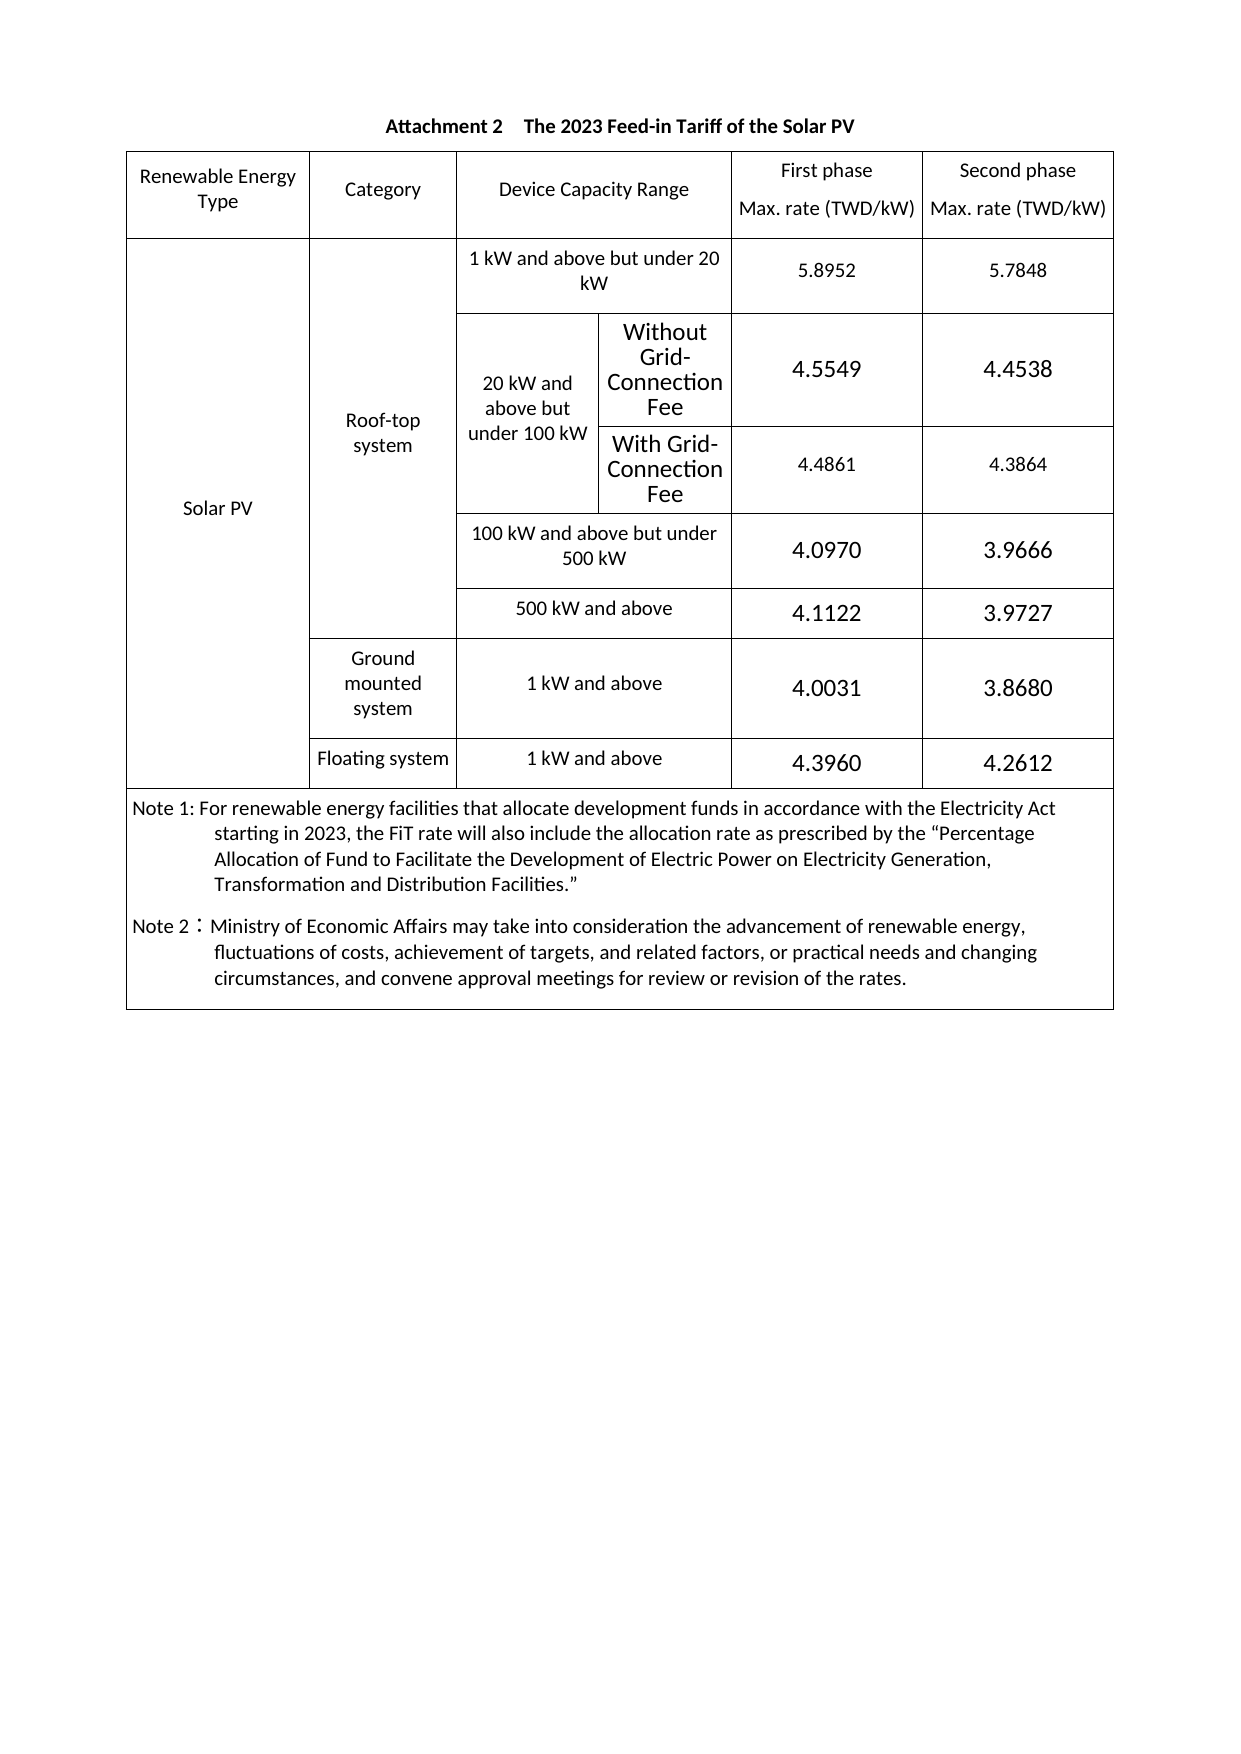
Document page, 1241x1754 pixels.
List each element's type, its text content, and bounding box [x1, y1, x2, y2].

table_cell 4.2612 [923, 739, 1113, 788]
table_cell 5.8952 [732, 239, 922, 313]
table_cell Roof-top system [310, 239, 456, 638]
table_cell 4.0970 [732, 514, 922, 588]
table_cell 3.9727 [923, 589, 1113, 638]
table_cell 3.8680 [923, 639, 1113, 738]
table_cell 4.0031 [732, 639, 922, 738]
table_cell 4.5549 [732, 314, 922, 426]
table_header Renewable Energy Type [127, 152, 309, 238]
table_cell 4.3960 [732, 739, 922, 788]
table_cell 4.4538 [923, 314, 1113, 426]
text Attachment 2 The 2023 Feed-in Tariff of the Solar PV [150, 113, 1090, 138]
table_cell 1 kW and above [457, 739, 731, 788]
table_cell With Grid-Connection Fee [599, 427, 731, 513]
table_header Second phase Max. rate (TWD/kW) [923, 152, 1113, 238]
table_cell 4.3864 [923, 427, 1113, 513]
table_cell 100 kW and above but under 500 kW [457, 514, 731, 588]
table_header Device Capacity Range [457, 152, 731, 238]
table_cell 1 kW and above [457, 639, 731, 738]
table_cell 4.1122 [732, 589, 922, 638]
table_header First phase Max. rate (TWD/kW) [732, 152, 922, 238]
table_cell 500 kW and above [457, 589, 731, 638]
table_cell Without Grid-Connection Fee [599, 314, 731, 426]
table_cell 3.9666 [923, 514, 1113, 588]
table_header Category [310, 152, 456, 238]
table_cell 1 kW and above but under 20 kW [457, 239, 731, 313]
table_cell Solar PV [127, 239, 309, 788]
table_cell 4.4861 [732, 427, 922, 513]
table_cell Note 1: For renewable energy facilities that allocate development funds in accordance with the Electricity Act starting in 2023, the FiT rate will also include the allocation rate as prescribed by the “Percentage Allocation of Fund to Facilitate the Development of Electric Power on Electricity Generation, Transformation and Distribution Facilities.” Note 2：Ministry of Economic Affairs may take into consideration the advancement of renewable energy, fluctuations of costs, achievement of targets, and related factors, or practical needs and changing circumstances, and convene approval meetings for review or revision of the rates. [127, 789, 1113, 1008]
table_cell 5.7848 [923, 239, 1113, 313]
table_cell Ground mounted system [310, 639, 456, 738]
table_cell Floating system [310, 739, 456, 788]
table_cell 20 kW and above but under 100 kW [457, 314, 598, 513]
